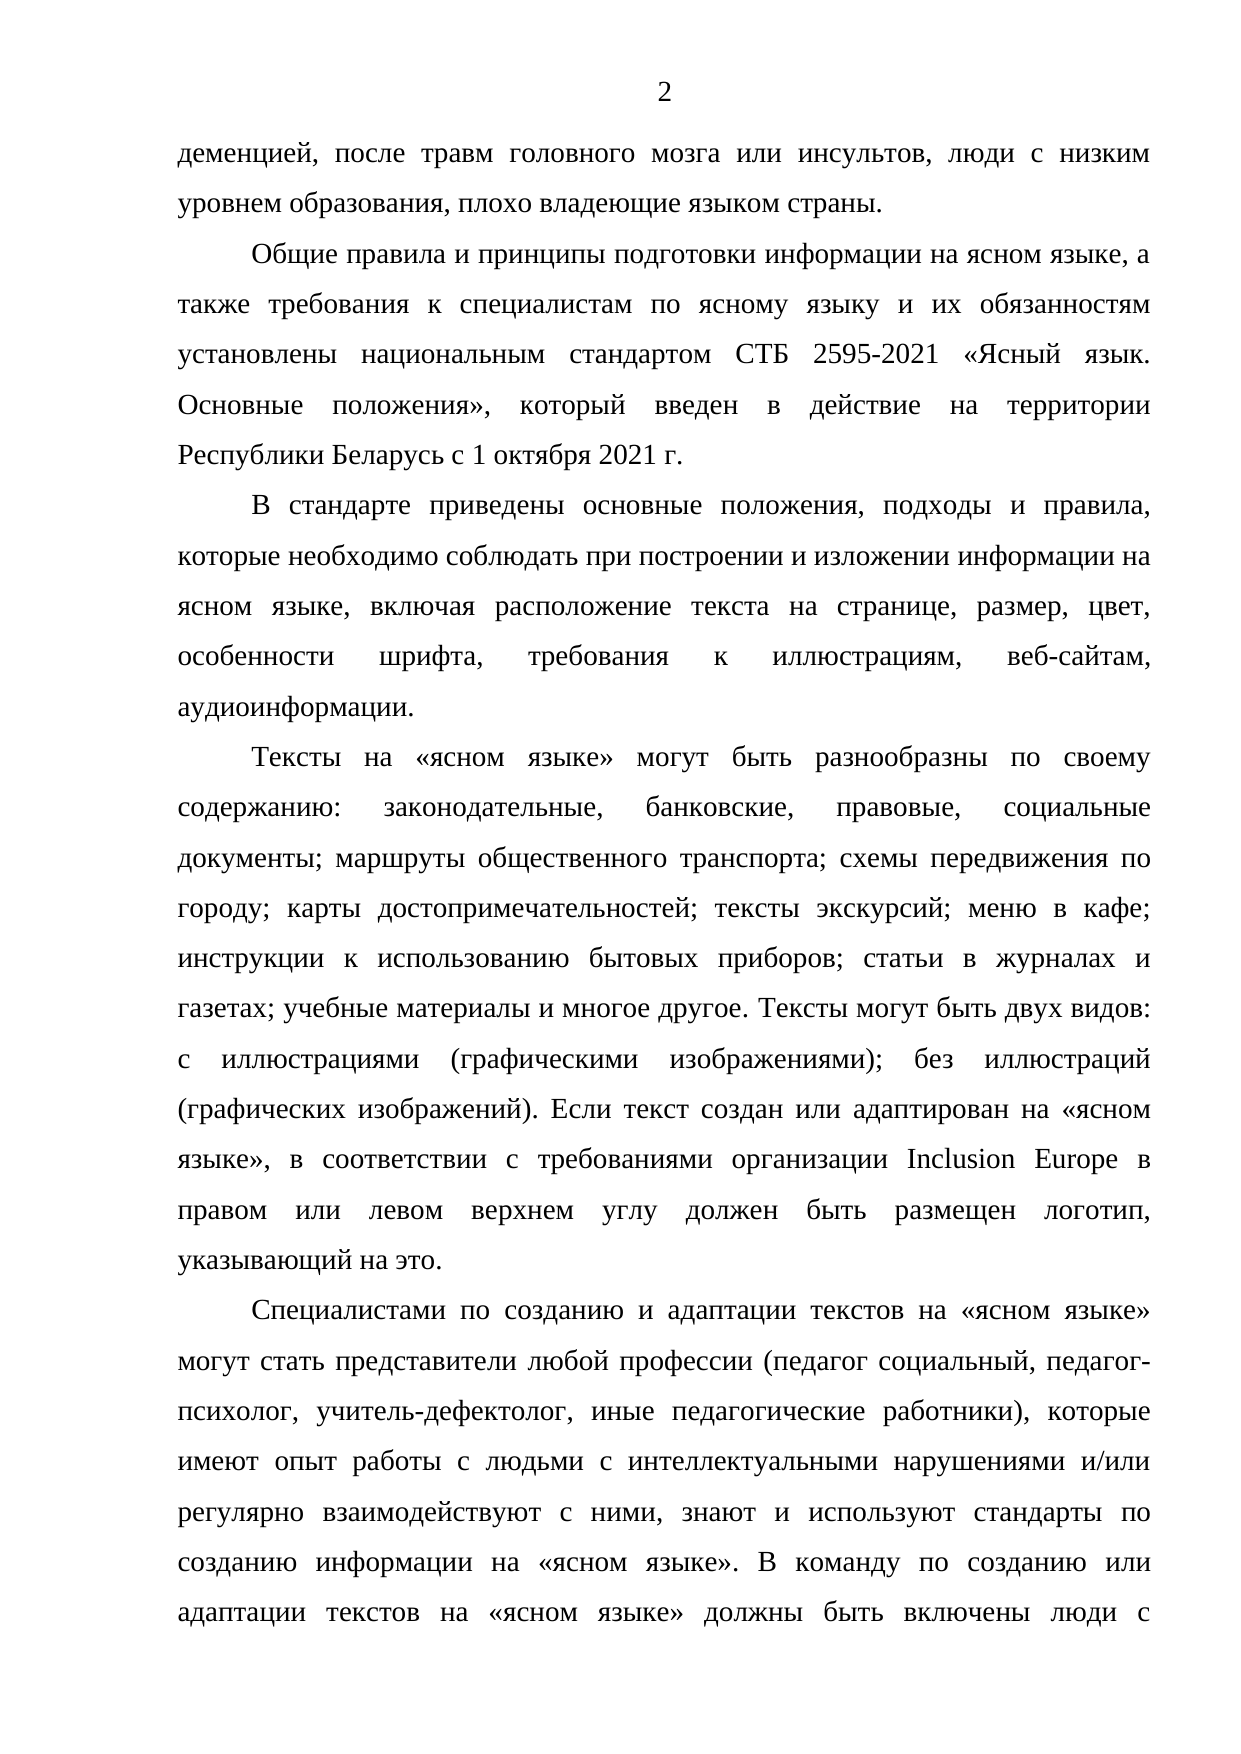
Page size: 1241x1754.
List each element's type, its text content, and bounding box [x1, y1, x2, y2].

text Тексты на «ясном языке» могут быть разнообразны по своему содержанию: законодательные, банковские, правовые, социальные документы; маршруты общественного транспорта; схемы передвижения по городу; карты достопримечательностей; тексты экскурсий; меню в кафе; инструкции к использованию бытовых приборов; статьи в журналах и газетах; учебные материалы и многое другое. Тексты могут быть двух видов: с иллюстрациями (графическими изображениями); без иллюстраций (графических изображений). Если текст создан или адаптирован на «ясном языке», в соответствии с требованиями организации Inclusion Europe в правом или левом верхнем углу должен быть размещен логотип, указывающий на это. [177, 739, 1152, 1276]
text В стандарте приведены основные положения, подходы и правила, которые необходимо соблюдать при построении и изложении информации на ясном языке, включая расположение текста на странице, размер, цвет, особенности шрифта, требования к иллюстрациям, веб-сайтам, аудиоинформации. [177, 487, 1152, 722]
text Общие правила и принципы подготовки информации на ясном языке, а также требования к специалистам по ясному языку и их обязанностям установлены национальным стандартом СТБ 2595-2021 «Ясный язык. Основные положения», который введен в действие на территории Республики Беларусь с 1 октября 2021 г. [177, 236, 1152, 471]
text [177, 135, 1152, 219]
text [177, 1292, 1152, 1628]
